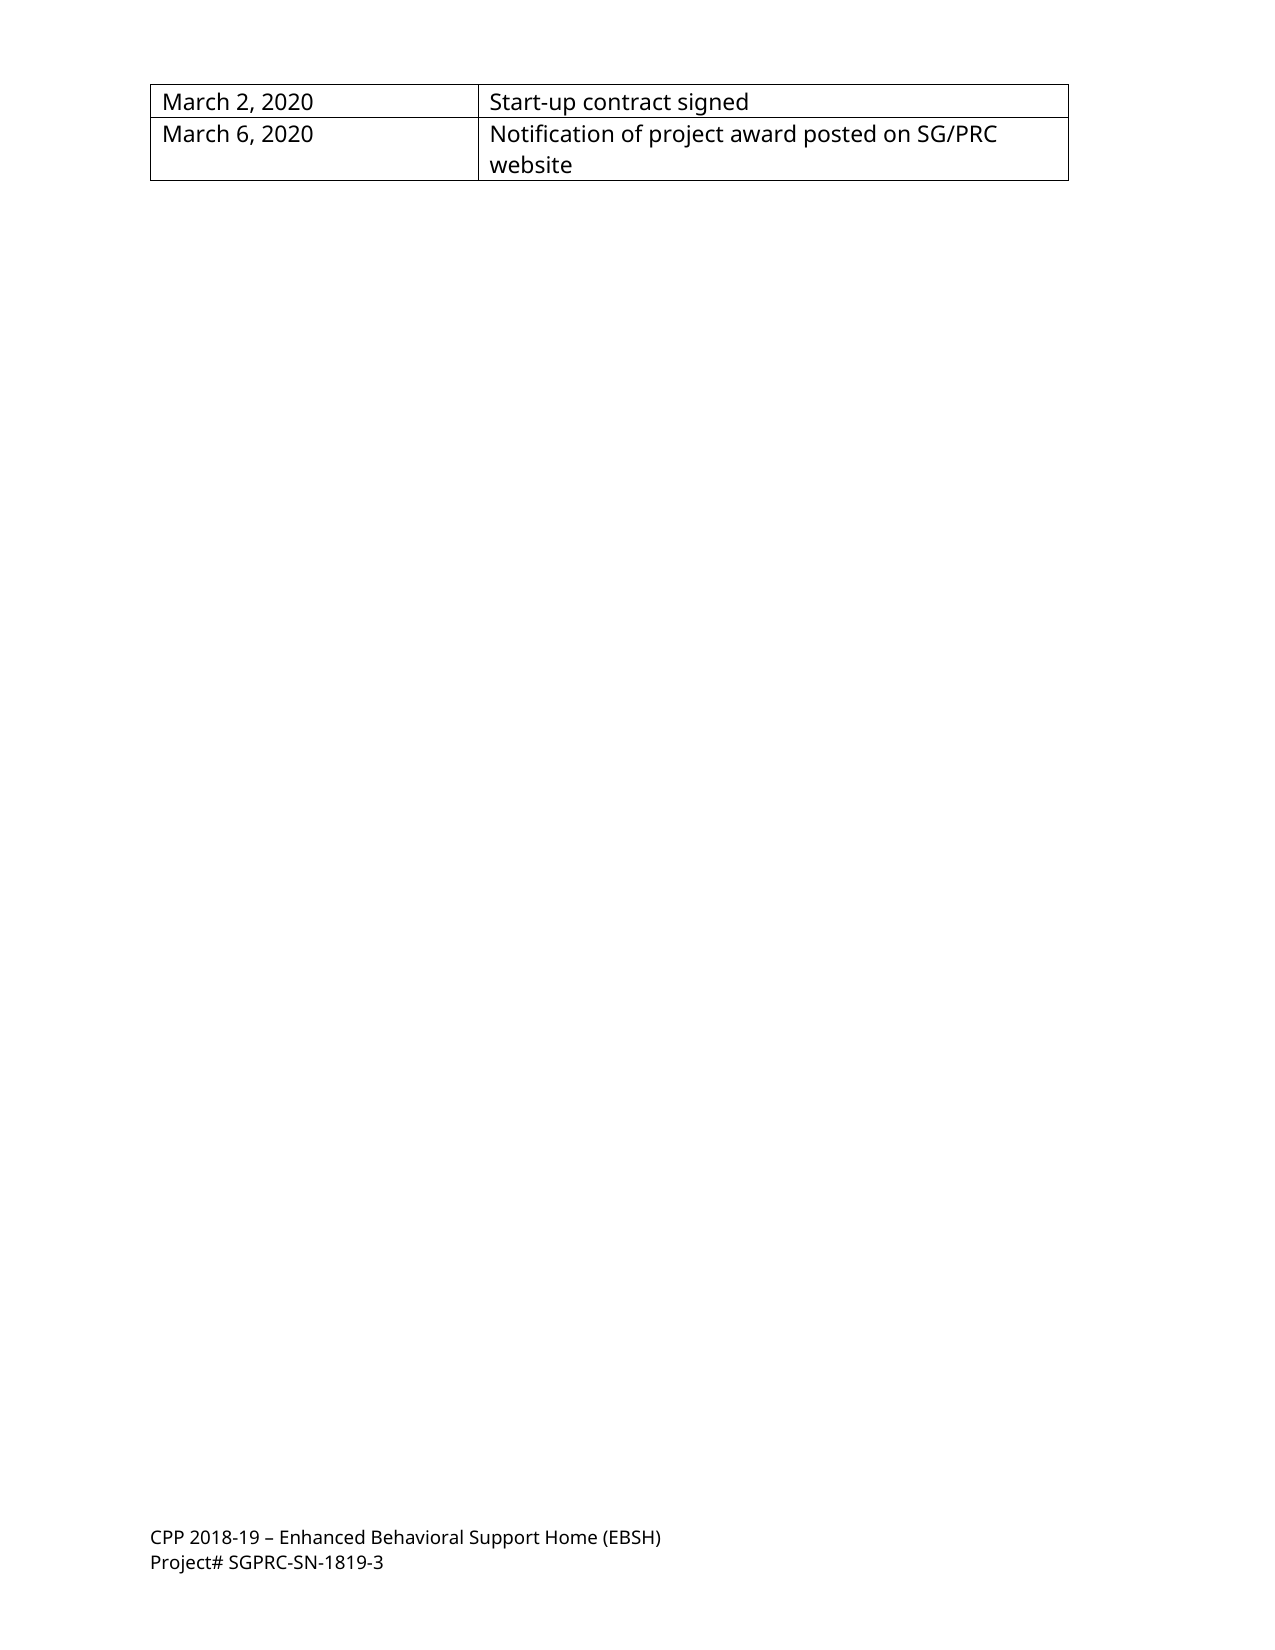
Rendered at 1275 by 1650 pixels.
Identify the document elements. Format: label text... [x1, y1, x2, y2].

table_cell Start-up contract signed [479, 85, 1068, 117]
table_cell March 6, 2020 [151, 118, 478, 180]
table_cell Notification of project award posted on SG/PRC website [479, 118, 1068, 180]
table_cell March 2, 2020 [151, 85, 478, 117]
